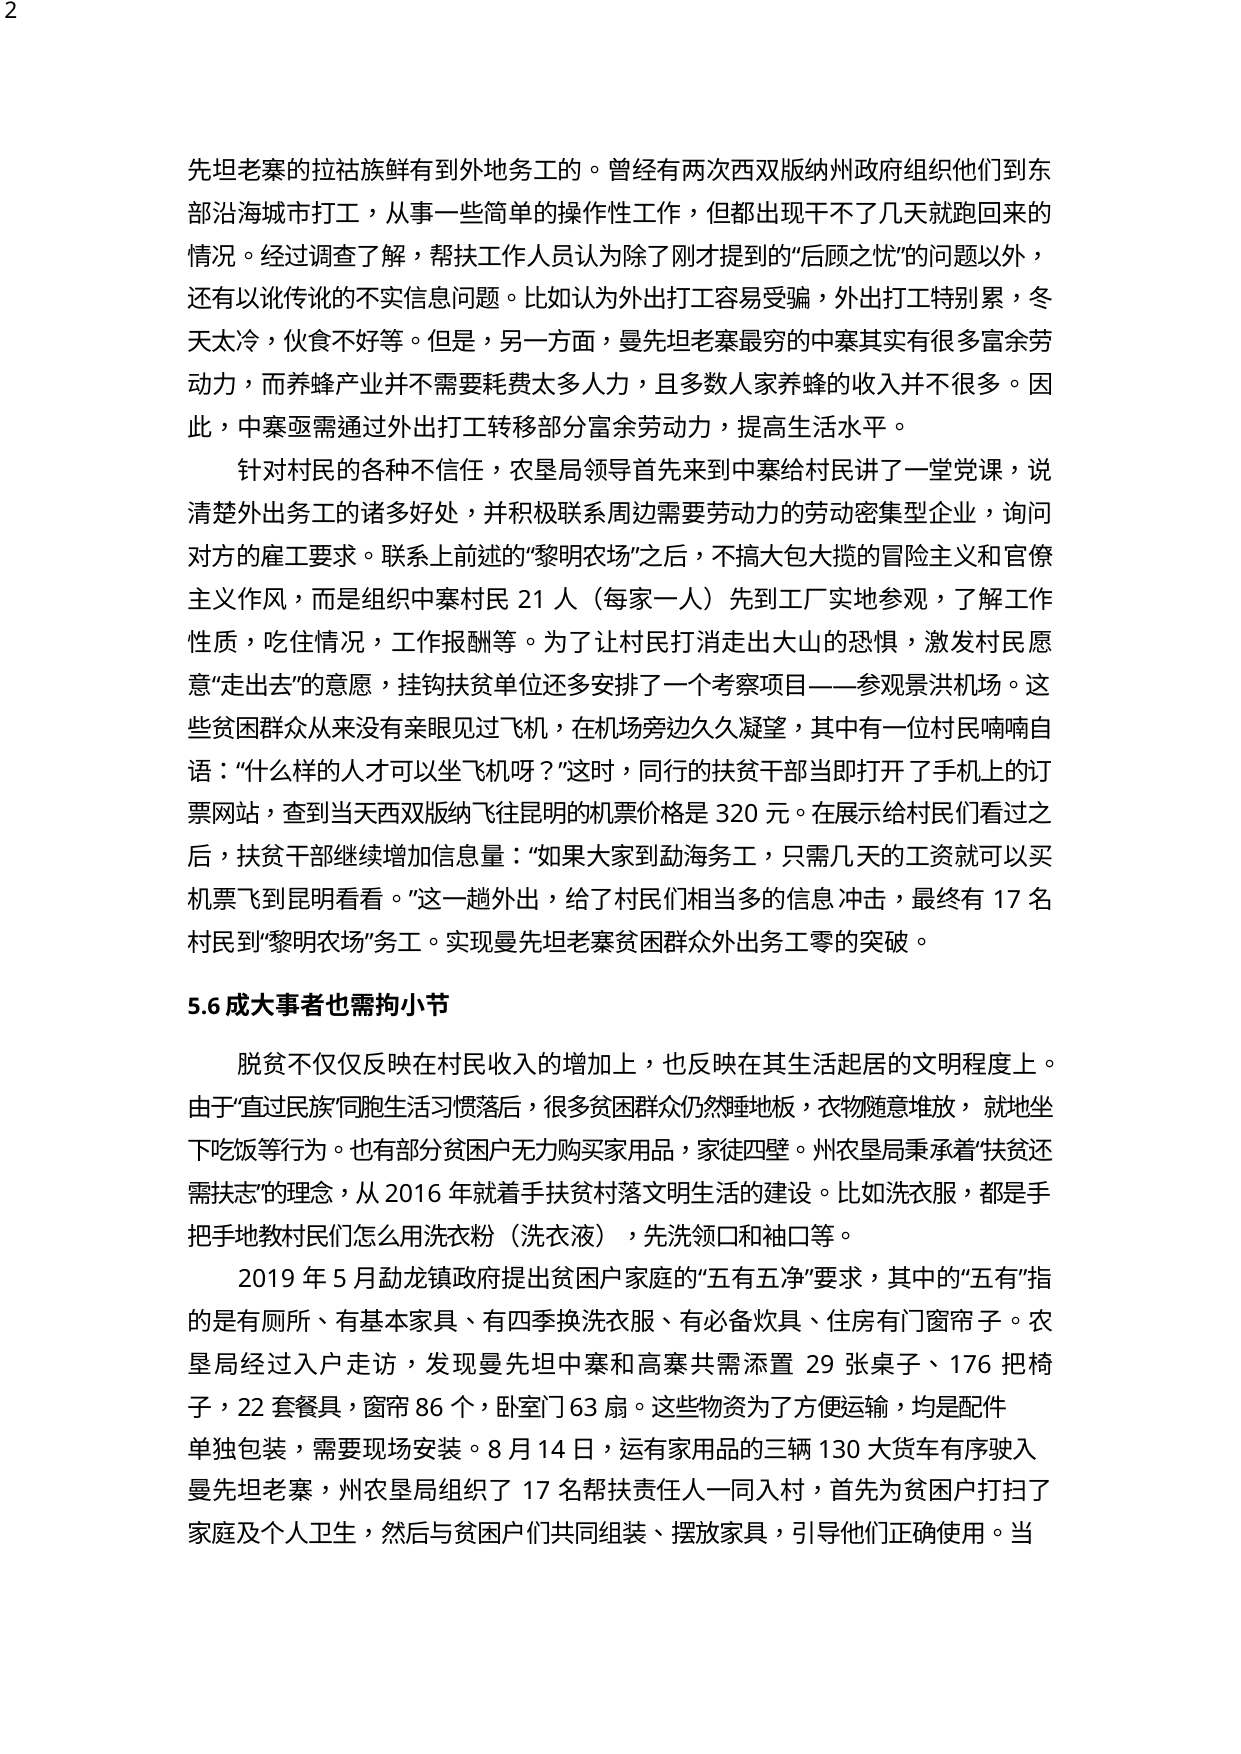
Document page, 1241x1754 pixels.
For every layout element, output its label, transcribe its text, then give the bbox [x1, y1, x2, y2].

subtitle 成大事者也需拘小节 [187, 988, 1090, 1022]
text 2019 年 5 月勐龙镇政府提出贫困户家庭的“五有五净”要求，其中的“五有”指的是有厕所、有基本家具、有四季换洗衣服、有必备炊具、住房有门窗帘子。农垦局经过入户走访，发现曼先坦中寨和高寨共需添置 29 张桌子、176 把椅子，22 套餐具，窗帘 86 个，卧室门 63 扇。这些物资为了方便运输，均是配件 [187, 1261, 1053, 1424]
text 脱贫不仅仅反映在村民收入的增加上，也反映在其生活起居的文明程度上。由于“直过民族”同胞生活习惯落后，很多贫困群众仍然睡地板，衣物随意堆放， 就地坐下吃饭等行为。也有部分贫困户无力购买家用品，家徒四壁。州农垦局秉承着“扶贫还需扶志”的理念，从 2016 年就着手扶贫村落文明生活的建设。比如洗衣服，都是手把手地教村民们怎么用洗衣粉（洗衣液），先洗领口和袖口等。 [187, 1046, 1066, 1252]
text 针对村民的各种不信任，农垦局领导首先来到中寨给村民讲了一堂党课，说清楚外出务工的诸多好处，并积极联系周边需要劳动力的劳动密集型企业，询问对方的雇工要求。联系上前述的“黎明农场”之后，不搞大包大揽的冒险主义和官僚主义作风，而是组织中寨村民 21 人（每家一人）先到工厂实地参观，了解工作性质，吃住情况，工作报酬等。为了让村民打消走出大山的恐惧，激发村民愿意“走出去”的意愿，挂钩扶贫单位还多安排了一个考察项目——参观景洪机场。这些贫困群众从来没有亲眼见过飞机，在机场旁边久久凝望，其中有一位村民喃喃自语：“什么样的人才可以坐飞机呀？”这时，同行的扶贫干部当即打开了手机上的订票网站，查到当天西双版纳飞往昆明的机票价格是 320 元。在展示给村民们看过之后，扶贫干部继续增加信息量：“如果大家到勐海务工，只需几天的工资就可以买机票飞到昆明看看。”这一趟外出，给了村民们相当多的信息冲击，最终有 17 名村民到“黎明农场”务工。实现曼先坦老寨贫困群众外出务工零的突破。 [187, 453, 1053, 959]
text 先坦老寨的拉祜族鲜有到外地务工的。曾经有两次西双版纳州政府组织他们到东部沿海城市打工，从事一些简单的操作性工作，但都出现干不了几天就跑回来的情况。经过调查了解，帮扶工作人员认为除了刚才提到的“后顾之忧”的问题以外，还有以讹传讹的不实信息问题。比如认为外出打工容易受骗，外出打工特别累，冬天太冷，伙食不好等。但是，另一方面，曼先坦老寨最穷的中寨其实有很多富余劳动力，而养蜂产业并不需要耗费太多人力，且多数人家养蜂的收入并不很多。因此，中寨亟需通过外出打工转移部分富余劳动力，提高生活水平。 [187, 152, 1053, 444]
text 单独包装，需要现场安装。8 月 14 日，运有家用品的三辆 130 大货车有序驶入 [187, 1433, 1090, 1464]
text 曼先坦老寨，州农垦局组织了 17 名帮扶责任人一同入村，首先为贫困户打扫了家庭及个人卫生，然后与贫困户们共同组装、摆放家具，引导他们正确使用。当 [187, 1473, 1053, 1550]
